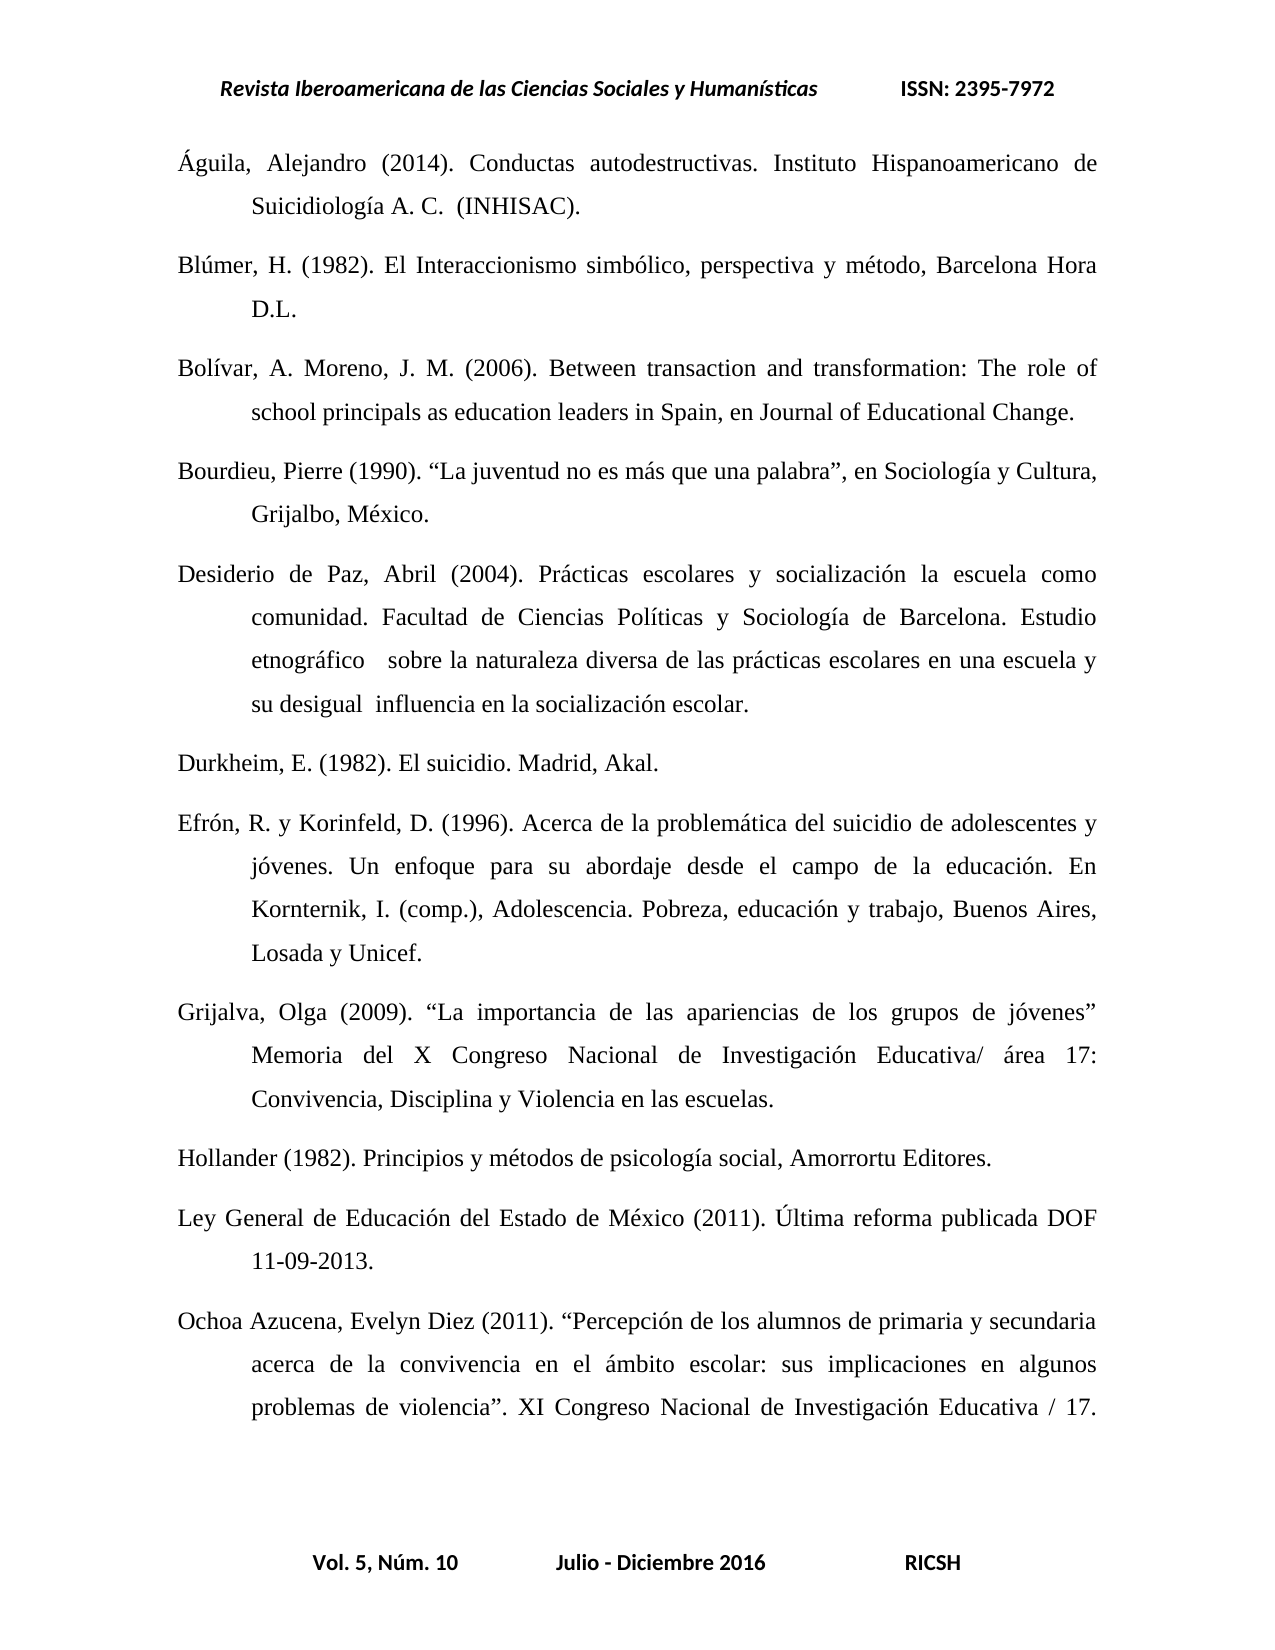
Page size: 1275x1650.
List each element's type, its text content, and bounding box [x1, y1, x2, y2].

text Desiderio de Paz, Abril (2004). Prácticas escolares y socialización la escuela como comunidad. Facultad de Ciencias Políticas y Sociología de Barcelona. Estudio etnográfico sobre la naturaleza diversa de las prácticas escolares en una escuela y su desigual influencia en la socialización escolar. [177, 559, 1098, 717]
text Bolívar, A. Moreno, J. M. (2006). Between transaction and transformation: The role of school principals as education leaders in Spain, en Journal of Educational Change. [177, 353, 1098, 425]
text Águila, Alejandro (2014). Conductas autodestructivas. Instituto Hispanoamericano de Suicidiología A. C. (INHISAC). [177, 148, 1098, 219]
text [177, 1306, 1098, 1421]
text Blúmer, H. (1982). El Interaccionismo simbólico, perspectiva y método, Barcelona Hora D.L. [177, 251, 1098, 322]
text Efrón, R. y Korinfeld, D. (1996). Acerca de la problemática del suicidio de adolescentes y jóvenes. Un enfoque para su abordaje desde el campo de la educación. En Kornternik, I. (comp.), Adolescencia. Pobreza, educación y trabajo, Buenos Aires, Losada y Unicef. [177, 808, 1098, 966]
text Hollander (1982). Principios y métodos de psicología social, Amorrortu Editores. [177, 1143, 1098, 1172]
text Durkheim, E. (1982). El suicidio. Madrid, Akal. [177, 748, 1098, 777]
text Ley General de Educación del Estado de México (2011). Última reforma publicada DOF 11-09-2013. [177, 1203, 1098, 1275]
text Grijalva, Olga (2009). “La importancia de las apariencias de los grupos de jóvenes” Memoria del X Congreso Nacional de Investigación Educativa/ área 17: Convivencia, Disciplina y Violencia en las escuelas. [177, 997, 1098, 1112]
text Bourdieu, Pierre (1990). “La juventud no es más que una palabra”, en Sociología y Cultura, Grijalbo, México. [177, 456, 1098, 528]
